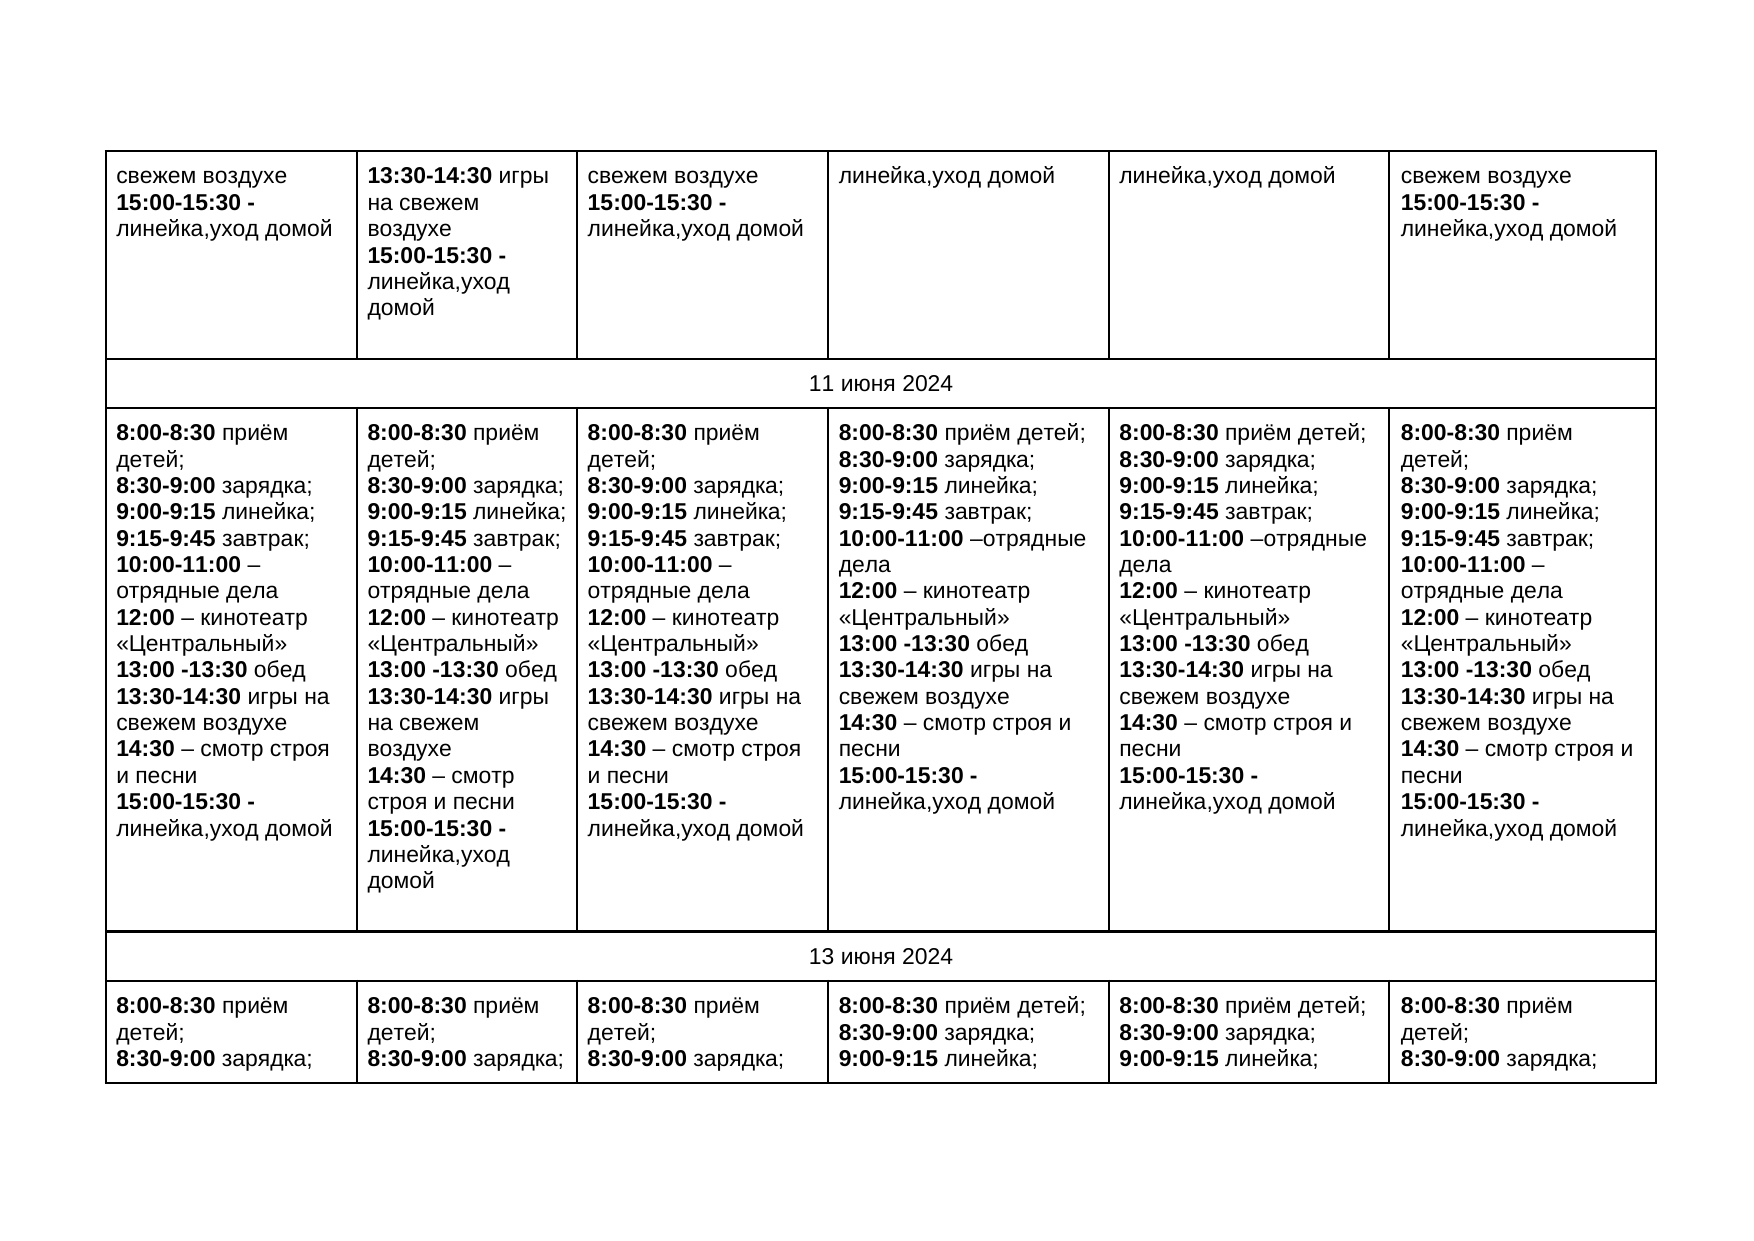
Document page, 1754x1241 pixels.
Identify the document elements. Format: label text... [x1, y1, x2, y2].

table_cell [578, 982, 827, 1082]
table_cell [1110, 982, 1388, 1082]
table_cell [1390, 152, 1655, 357]
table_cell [107, 152, 356, 357]
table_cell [829, 982, 1108, 1082]
table_cell 8:00-8:30 приём детей; 8:30-9:00 зарядка; 9:00-9:15 линейка; 9:15-9:45 завтрак; 10:00-11:00 –отрядные дела 12:00 – кинотеатр «Центральный» 13:00 -13:30 обед 13:30-14:30 игры на свежем воздухе 14:30 – смотр строя и песни 15:00-15:30 - линейка,уход домой [1110, 409, 1388, 930]
table_cell 8:00-8:30 приём детей; 8:30-9:00 зарядка; 9:00-9:15 линейка; 9:15-9:45 завтрак; 10:00-11:00 –отрядные дела 12:00 – кинотеатр «Центральный» 13:00 -13:30 обед 13:30-14:30 игры на свежем воздухе 14:30 – смотр строя и песни 15:00-15:30 - линейка,уход домой [829, 409, 1108, 930]
table_cell 8:00-8:30 приём детей; 8:30-9:00 зарядка; 9:00-9:15 линейка; 9:15-9:45 завтрак; 10:00-11:00 –отрядные дела 12:00 – кинотеатр «Центральный» 13:00 -13:30 обед 13:30-14:30 игры на свежем воздухе 14:30 – смотр строя и песни 15:00-15:30 - линейка,уход домой [1390, 409, 1655, 930]
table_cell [358, 982, 576, 1082]
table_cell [829, 152, 1108, 357]
table_cell 8:00-8:30 приём детей; 8:30-9:00 зарядка; 9:00-9:15 линейка; 9:15-9:45 завтрак; 10:00-11:00 –отрядные дела 12:00 – кинотеатр «Центральный» 13:00 -13:30 обед 13:30-14:30 игры на свежем воздухе 14:30 – смотр строя и песни 15:00-15:30 - линейка,уход домой [107, 409, 356, 930]
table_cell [1390, 982, 1655, 1082]
table_cell 11 июня 2024 [107, 360, 1655, 407]
table_cell 8:00-8:30 приём детей; 8:30-9:00 зарядка; 9:00-9:15 линейка; 9:15-9:45 завтрак; 10:00-11:00 –отрядные дела 12:00 – кинотеатр «Центральный» 13:00 -13:30 обед 13:30-14:30 игры на свежем воздухе 14:30 – смотр строя и песни 15:00-15:30 - линейка,уход домой [578, 409, 827, 930]
table_cell 13 июня 2024 [107, 933, 1655, 979]
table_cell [578, 152, 827, 357]
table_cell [358, 152, 576, 357]
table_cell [107, 982, 356, 1082]
table_cell 8:00-8:30 приём детей; 8:30-9:00 зарядка; 9:00-9:15 линейка; 9:15-9:45 завтрак; 10:00-11:00 –отрядные дела 12:00 – кинотеатр «Центральный» 13:00 -13:30 обед 13:30-14:30 игры на свежем воздухе 14:30 – смотр строя и песни 15:00-15:30 - линейка,уход домой [358, 409, 576, 930]
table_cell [1110, 152, 1388, 357]
